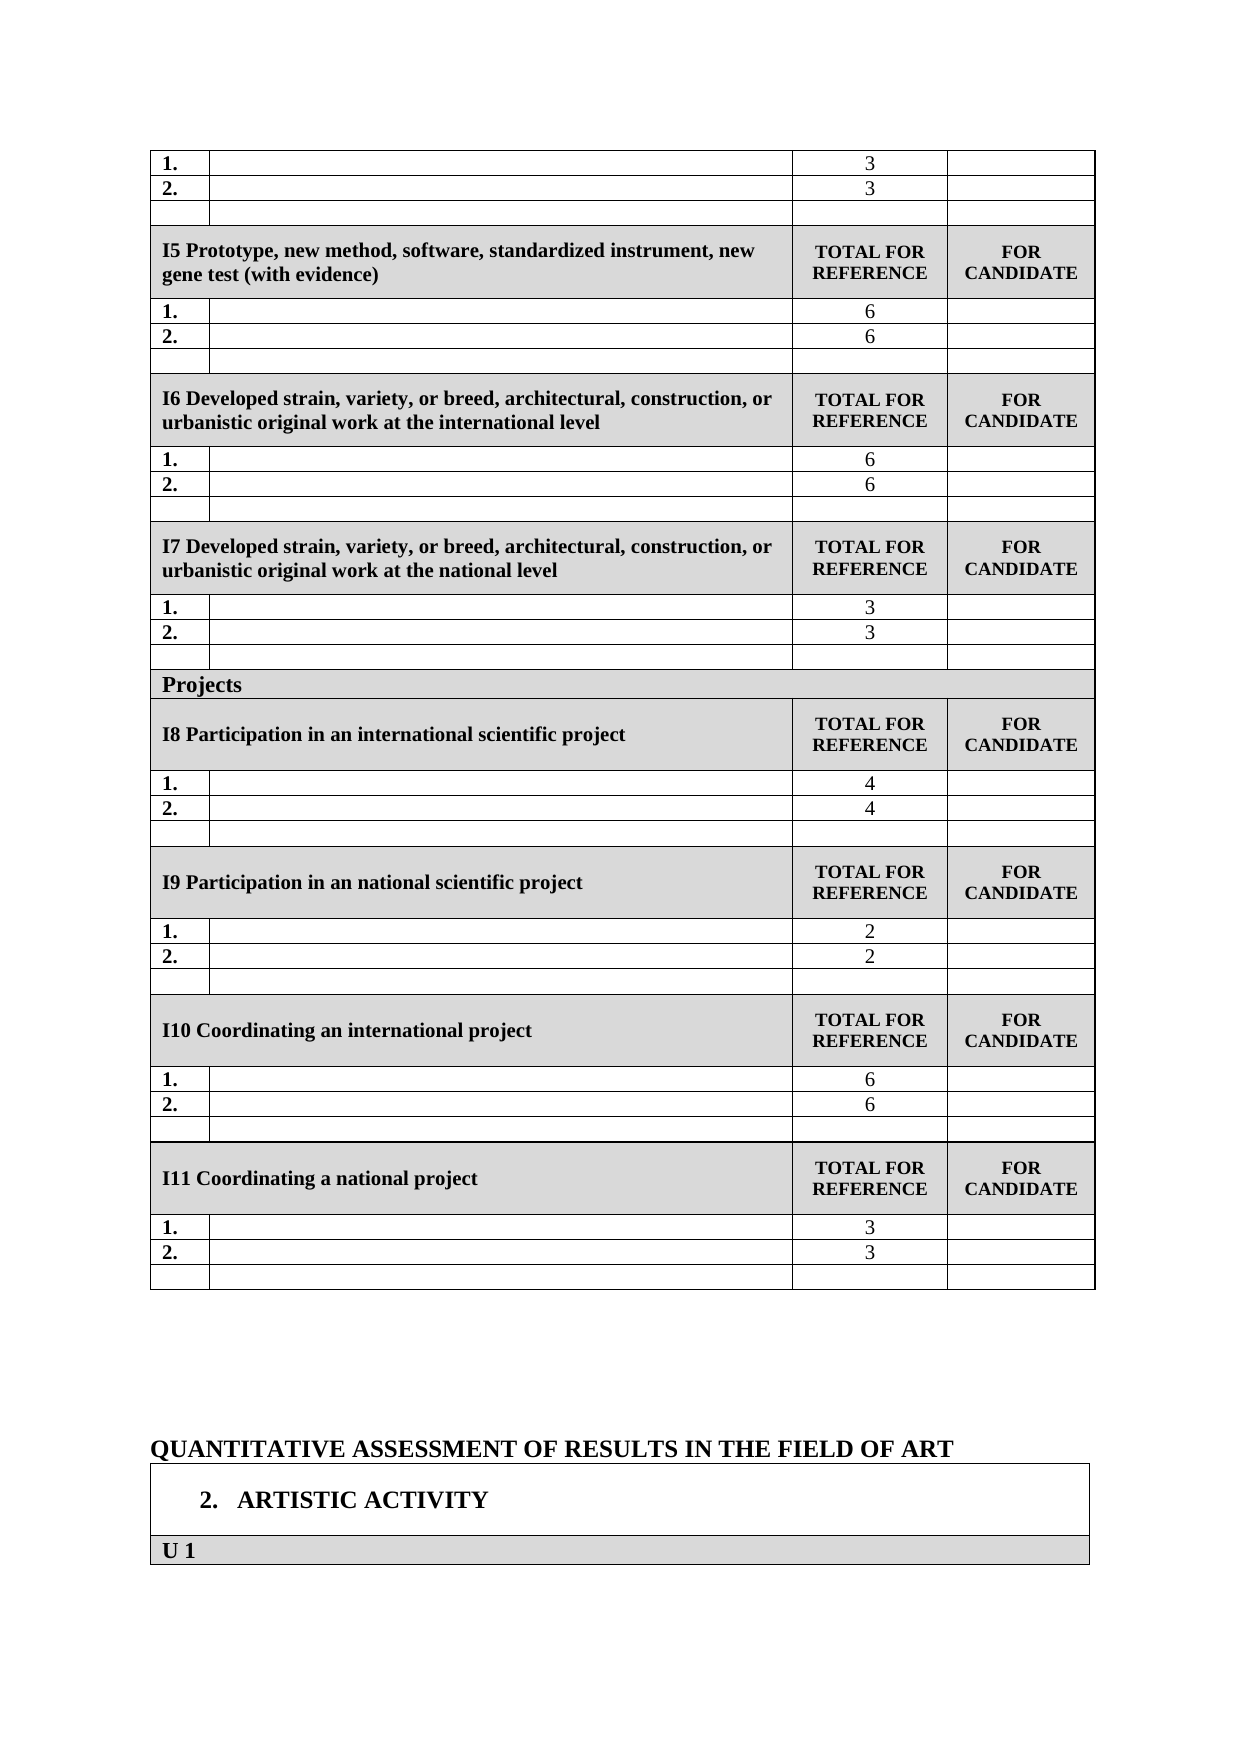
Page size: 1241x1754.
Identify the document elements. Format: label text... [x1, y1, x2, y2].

table_cell U 1 [151, 1536, 1089, 1564]
table_cell [210, 1240, 792, 1264]
table_cell [210, 821, 792, 846]
table_cell [793, 645, 947, 669]
table_cell FOR CANDIDATE [948, 995, 1094, 1066]
table_cell 2. [151, 1240, 209, 1264]
table_cell [210, 349, 792, 373]
table_cell TOTAL FOR REFERENCE [793, 995, 947, 1066]
table_cell 2. [151, 324, 209, 348]
table_cell [948, 595, 1094, 619]
table_cell [151, 821, 209, 846]
table_cell 3 [793, 151, 947, 175]
table_cell 6 [793, 472, 947, 496]
table_cell [793, 1265, 947, 1289]
table_cell FOR CANDIDATE [948, 374, 1094, 446]
table_cell [210, 944, 792, 968]
table_cell [948, 771, 1094, 795]
table_cell [948, 201, 1094, 225]
table_cell [151, 349, 209, 373]
table_cell [793, 349, 947, 373]
table_cell [210, 324, 792, 348]
table_cell TOTAL FOR REFERENCE [793, 1143, 947, 1214]
table_cell [210, 472, 792, 496]
table_cell [210, 1067, 792, 1091]
table_cell I8 Participation in an international scientific project [151, 699, 792, 770]
table_cell Projects [151, 670, 1094, 698]
table_cell 6 [793, 299, 947, 323]
table_cell TOTAL FOR REFERENCE [793, 847, 947, 918]
table_cell [948, 919, 1094, 943]
table_cell [210, 771, 792, 795]
table_cell [151, 1265, 209, 1289]
table_cell [948, 472, 1094, 496]
table_header ARTISTIC ACTIVITY [151, 1464, 1089, 1535]
table_cell 2. [151, 176, 209, 200]
table_cell [948, 1240, 1094, 1264]
table_cell [210, 497, 792, 521]
table_cell FOR CANDIDATE [948, 847, 1094, 918]
table_cell I6 Developed strain, variety, or breed, architectural, construction, or urbanistic original work at the international level [151, 374, 792, 446]
table_cell 2. [151, 944, 209, 968]
table_cell [948, 1215, 1094, 1239]
table_cell I5 Prototype, new method, software, standardized instrument, new gene test (with evidence) [151, 226, 792, 298]
table_cell [793, 821, 947, 846]
table_cell 1. [151, 151, 209, 175]
table_cell TOTAL FOR REFERENCE [793, 374, 947, 446]
table_cell [948, 620, 1094, 644]
table_cell [948, 1067, 1094, 1091]
table_cell 2. [151, 472, 209, 496]
table_cell [948, 821, 1094, 846]
table_cell [210, 1092, 792, 1116]
table_cell TOTAL FOR REFERENCE [793, 226, 947, 298]
table_cell [210, 969, 792, 993]
table_cell 6 [793, 1067, 947, 1091]
table_cell 3 [793, 595, 947, 619]
table_cell [210, 620, 792, 644]
table_cell I7 Developed strain, variety, or breed, architectural, construction, or urbanistic original work at the national level [151, 522, 792, 594]
table_cell [948, 645, 1094, 669]
table_cell 2. [151, 620, 209, 644]
table_cell 1. [151, 919, 209, 943]
table_cell [210, 299, 792, 323]
table_cell FOR CANDIDATE [948, 1143, 1094, 1214]
table_cell I9 Participation in an national scientific project [151, 847, 792, 918]
table_cell 4 [793, 771, 947, 795]
table_cell [948, 324, 1094, 348]
table_cell [151, 201, 209, 225]
table_cell [793, 497, 947, 521]
table_cell [948, 1117, 1094, 1141]
table_cell [210, 645, 792, 669]
table_cell 2. [151, 1092, 209, 1116]
table_cell FOR CANDIDATE [948, 522, 1094, 594]
table_cell FOR CANDIDATE [948, 226, 1094, 298]
table_cell 3 [793, 1240, 947, 1264]
table_cell 1. [151, 299, 209, 323]
table_cell [210, 1117, 792, 1141]
table_cell 1. [151, 1067, 209, 1091]
table_cell [151, 1117, 209, 1141]
table_cell [948, 796, 1094, 820]
table_cell 6 [793, 447, 947, 471]
table_cell [948, 447, 1094, 471]
table_cell [948, 497, 1094, 521]
table_cell [151, 969, 209, 993]
table_cell [210, 201, 792, 225]
table_cell [151, 497, 209, 521]
table_cell 6 [793, 1092, 947, 1116]
table_cell 2. [151, 796, 209, 820]
table_cell FOR CANDIDATE [948, 699, 1094, 770]
table_cell 3 [793, 176, 947, 200]
table_cell [948, 176, 1094, 200]
table_cell [948, 299, 1094, 323]
table_cell 1. [151, 771, 209, 795]
table_cell [210, 1265, 792, 1289]
table_cell [210, 176, 792, 200]
table_cell 1. [151, 1215, 209, 1239]
table_cell 4 [793, 796, 947, 820]
table_cell [793, 201, 947, 225]
table_cell [210, 1215, 792, 1239]
table_cell 2 [793, 919, 947, 943]
table_cell [948, 1092, 1094, 1116]
table_cell [948, 151, 1094, 175]
table_cell [210, 595, 792, 619]
table_cell [948, 349, 1094, 373]
table_cell TOTAL FOR REFERENCE [793, 522, 947, 594]
table_cell 3 [793, 620, 947, 644]
table_cell [210, 919, 792, 943]
table_cell [793, 969, 947, 993]
table_cell 6 [793, 324, 947, 348]
table_cell [948, 1265, 1094, 1289]
table_cell I11 Coordinating a national project [151, 1143, 792, 1214]
table_cell TOTAL FOR REFERENCE [793, 699, 947, 770]
table_cell [948, 969, 1094, 993]
table_cell [151, 645, 209, 669]
table_cell 2 [793, 944, 947, 968]
table_cell [210, 796, 792, 820]
text QUANTITATIVE ASSESSMENT OF RESULTS IN THE FIELD OF ART [150, 1434, 1090, 1463]
table_cell [210, 151, 792, 175]
table_cell [948, 944, 1094, 968]
table_cell [210, 447, 792, 471]
table_cell I10 Coordinating an international project [151, 995, 792, 1066]
table_cell 1. [151, 447, 209, 471]
table_cell 3 [793, 1215, 947, 1239]
table_cell 1. [151, 595, 209, 619]
table_cell [793, 1117, 947, 1141]
